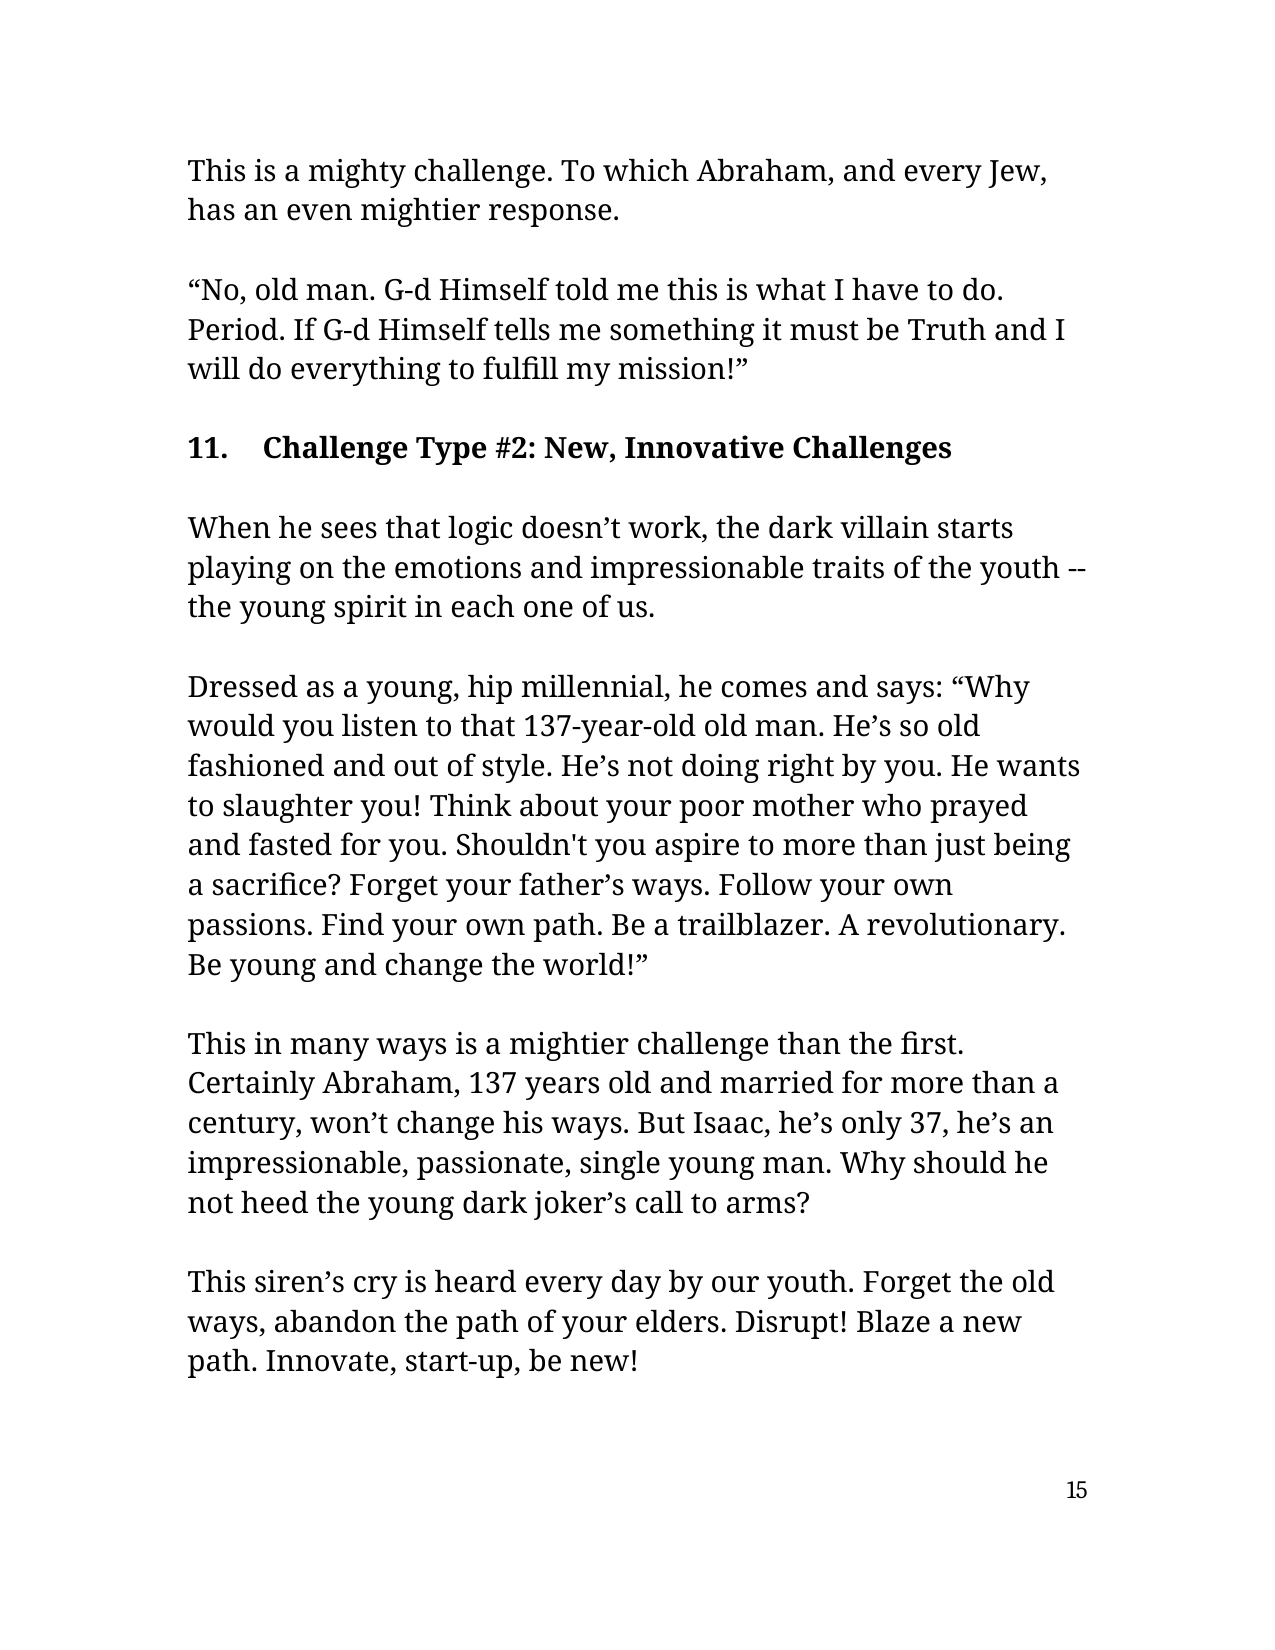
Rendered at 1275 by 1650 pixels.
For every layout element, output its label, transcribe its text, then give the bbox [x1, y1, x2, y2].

subtitle Challenge Type #2: New, Innovative Challenges [187, 428, 1087, 467]
text This in many ways is a mightier challenge than the first. Certainly Abraham, 137 years old and married for more than a century, won’t change his ways. But Isaac, he’s only 37, he’s an impressionable, passionate, single young man. Why should he not heed the young dark joker’s call to arms? [187, 1023, 1087, 1222]
text This is a mighty challenge. To which Abraham, and every Jew, has an even mightier response. [187, 150, 1087, 229]
text When he sees that logic doesn’t work, the dark villain starts playing on the emotions and impressionable traits of the youth -- the young spirit in each one of us. [187, 507, 1087, 626]
text “No, old man. G-d Himself told me this is what I have to do. Period. If G-d Himself tells me something it must be Truth and I will do everything to fulfill my mission!” [187, 269, 1087, 388]
text Dressed as a young, hip millennial, he comes and says: “Why would you listen to that 137-year-old old man. He’s so old fashioned and out of style. He’s not doing right by you. He wants to slaughter you! Think about your poor mother who prayed and fasted for you. Shouldn't you aspire to more than just being a sacrifice? Forget your father’s ways. Follow your own passions. Find your own path. Be a trailblazer. A revolutionary. Be young and change the world!” [187, 666, 1087, 983]
text This siren’s cry is heard every day by our youth. Forget the old ways, abandon the path of your elders. Disrupt! Blaze a new path. Innovate, start-up, be new! [187, 1261, 1087, 1380]
